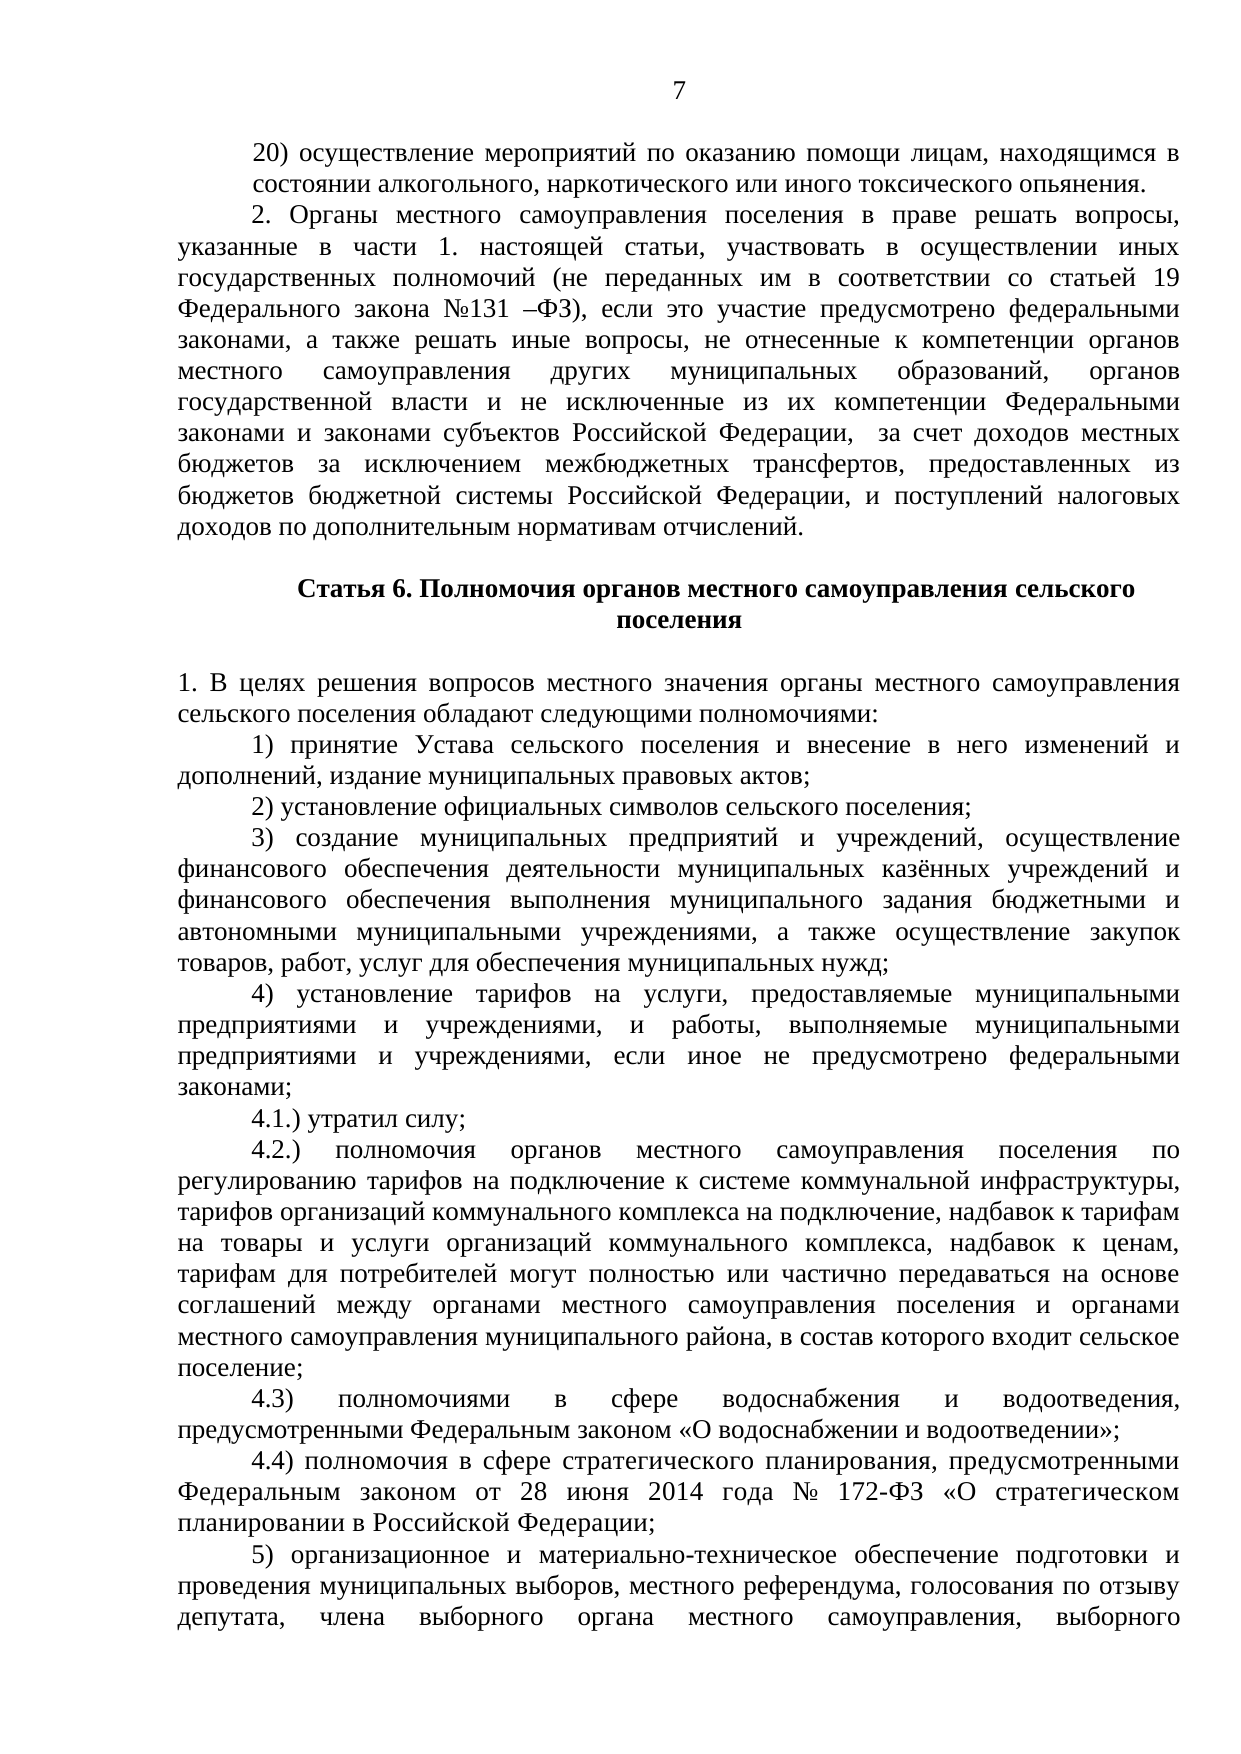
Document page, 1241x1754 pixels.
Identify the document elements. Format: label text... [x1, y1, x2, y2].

text 2. Органы местного самоуправления поселения в праве решать вопросы, указанные в части 1. настоящей статьи, участвовать в осуществлении иных государственных полномочий (не переданных им в соответствии со статьей 19 Федерального закона №131 –ФЗ), если это участие предусмотрено федеральными законами, а также решать иные вопросы, не отнесенные к компетенции органов местного самоуправления других муниципальных образований, органов государственной власти и не исключенные из их компетенции Федеральными законами и законами субъектов Российской Федерации, за счет доходов местных бюджетов за исключением межбюджетных трансфертов, предоставленных из бюджетов бюджетной системы Российской Федерации, и поступлений налоговых доходов по дополнительным нормативам отчислений. [177, 198, 1181, 541]
text 1) принятие Устава сельского поселения и внесение в него изменений и дополнений, издание муниципальных правовых актов; [177, 728, 1181, 790]
text 2) установление официальных символов сельского поселения; [177, 790, 1181, 821]
text 4.2.) полномочия органов местного самоуправления поселения по регулированию тарифов на подключение к системе коммунальной инфраструктуры, тарифов организаций коммунального комплекса на подключение, надбавок к тарифам на товары и услуги организаций коммунального комплекса, надбавок к ценам, тарифам для потребителей могут полностью или частично передаваться на основе соглашений между органами местного самоуправления поселения и органами местного самоуправления муниципального района, в состав которого входит сельское поселение; [177, 1133, 1181, 1382]
text 4.3) полномочиями в сфере водоснабжения и водоотведения, предусмотренными Федеральным законом «О водоснабжении и водоотведении»; [177, 1382, 1181, 1444]
text 20) осуществление мероприятий по оказанию помощи лицам, находящимся в состоянии алкогольного, наркотического или иного токсического опьянения. [252, 136, 1181, 198]
text 4) установление тарифов на услуги, предоставляемые муниципальными предприятиями и учреждениями, и работы, выполняемые муниципальными предприятиями и учреждениями, если иное не предусмотрено федеральными законами; [177, 977, 1181, 1102]
text 3) создание муниципальных предприятий и учреждений, осуществление финансового обеспечения деятельности муниципальных казённых учреждений и финансового обеспечения выполнения муниципального задания бюджетными и автономными муниципальными учреждениями, а также осуществление закупок товаров, работ, услуг для обеспечения муниципальных нужд; [177, 821, 1181, 977]
text 4.4) полномочия в сфере стратегического планирования, предусмотренными Федеральным законом от 28 июня 2014 года № 172-ФЗ «О стратегическом планировании в Российской Федерации; [177, 1444, 1181, 1538]
text 1. В целях решения вопросов местного значения органы местного самоуправления сельского поселения обладают следующими полномочиями: [177, 666, 1181, 728]
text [177, 1538, 1181, 1631]
text Статья 6. Полномочия органов местного самоуправления сельского поселения [177, 572, 1181, 634]
text 4.1.) утратил силу; [177, 1102, 1181, 1133]
